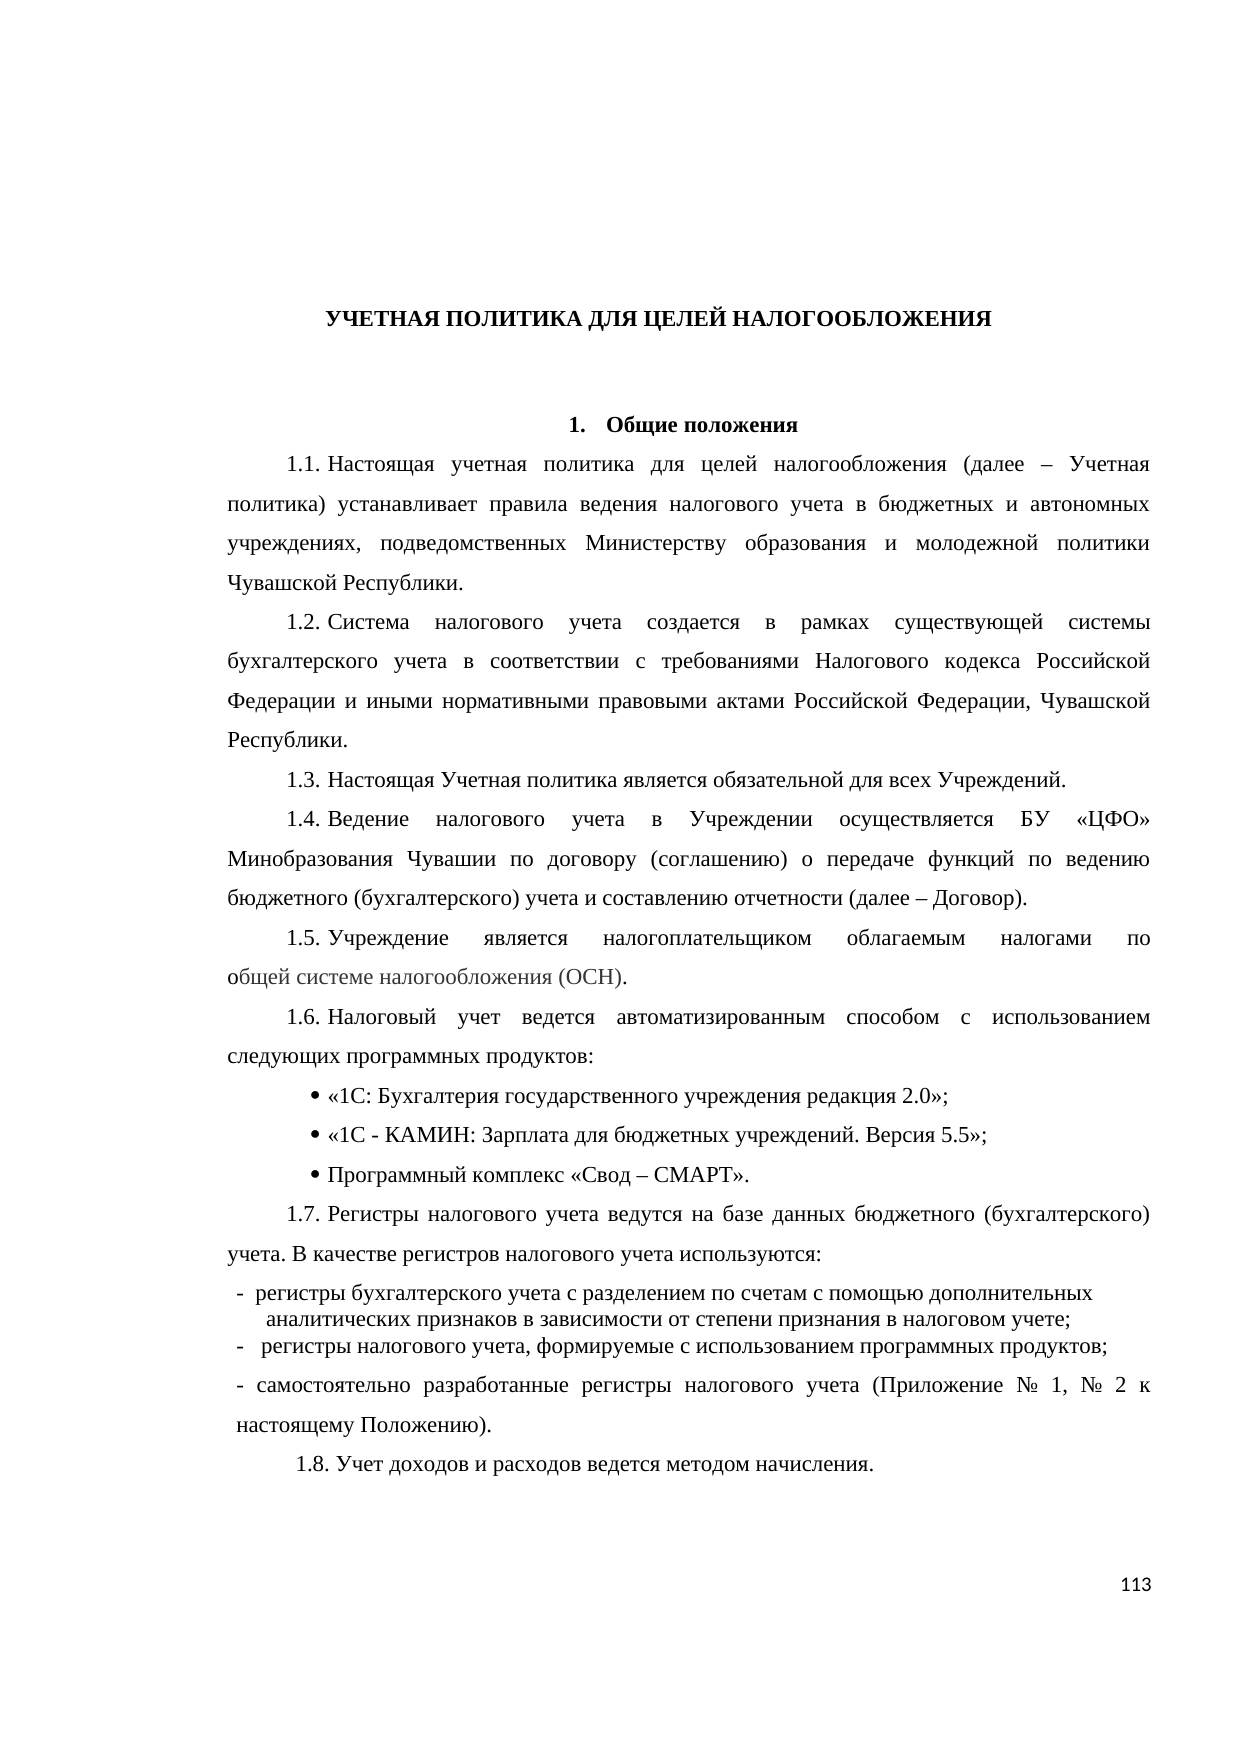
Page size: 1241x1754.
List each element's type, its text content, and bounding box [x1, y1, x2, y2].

list - регистры бухгалтерского учета с разделением по счетам с помощью дополнительных аналитических признаков в зависимости от степени признания в налоговом учете; [236, 1279, 1152, 1332]
list Настоящая учетная политика для целей налогообложения (далее – Учетная политика) устанавливает правила ведения налогового учета в бюджетных и автономных учреждениях, подведомственных Министерству образования и молодежной политики Чувашской Республики. [227, 450, 1152, 595]
list - самостоятельно разработанные регистры налогового учета (Приложение № 1, № 2 к настоящему Положению). [236, 1371, 1152, 1437]
list 1.8. Учет доходов и расходов ведется методом начисления. [236, 1450, 1152, 1477]
list Общие положения [215, 411, 1152, 437]
list «1С: Бухгалтерия государственного учреждения редакция 2.0»; [252, 1082, 1152, 1108]
list Учреждение является налогоплательщиком облагаемым налогами по общей системе налогообложения (ОСН). [227, 924, 1152, 990]
list - регистры налогового учета, формируемые с использованием программных продуктов; [236, 1332, 1152, 1358]
list Система налогового учета создается в рамках существующей системы бухгалтерского учета в соответствии с требованиями Налогового кодекса Российской Федерации и иными нормативными правовыми актами Российской Федерации, Чувашской Республики. [227, 608, 1152, 753]
list Программный комплекс «Свод – СМАРТ». [252, 1161, 1152, 1187]
list Налоговый учет ведется автоматизированным способом с использованием следующих программных продуктов: [227, 1003, 1152, 1069]
list Регистры налогового учета ведутся на базе данных бюджетного (бухгалтерского) учета. В качестве регистров налогового учета используются: [227, 1200, 1152, 1266]
list «1С - КАМИН: Зарплата для бюджетных учреждений. Версия 5.5»; [252, 1121, 1152, 1148]
list Ведение налогового учета в Учреждении осуществляется БУ «ЦФО» Минобразования Чувашии по договору (соглашению) о передаче функций по ведению бюджетного (бухгалтерского) учета и составлению отчетности (далее – Договор). [227, 805, 1152, 911]
text УЧЕТНАЯ ПОЛИТИКА ДЛЯ ЦЕЛЕЙ НАЛОГООБЛОЖЕНИЯ [177, 305, 1152, 381]
list Настоящая Учетная политика является обязательной для всех Учреждений. [227, 766, 1152, 792]
